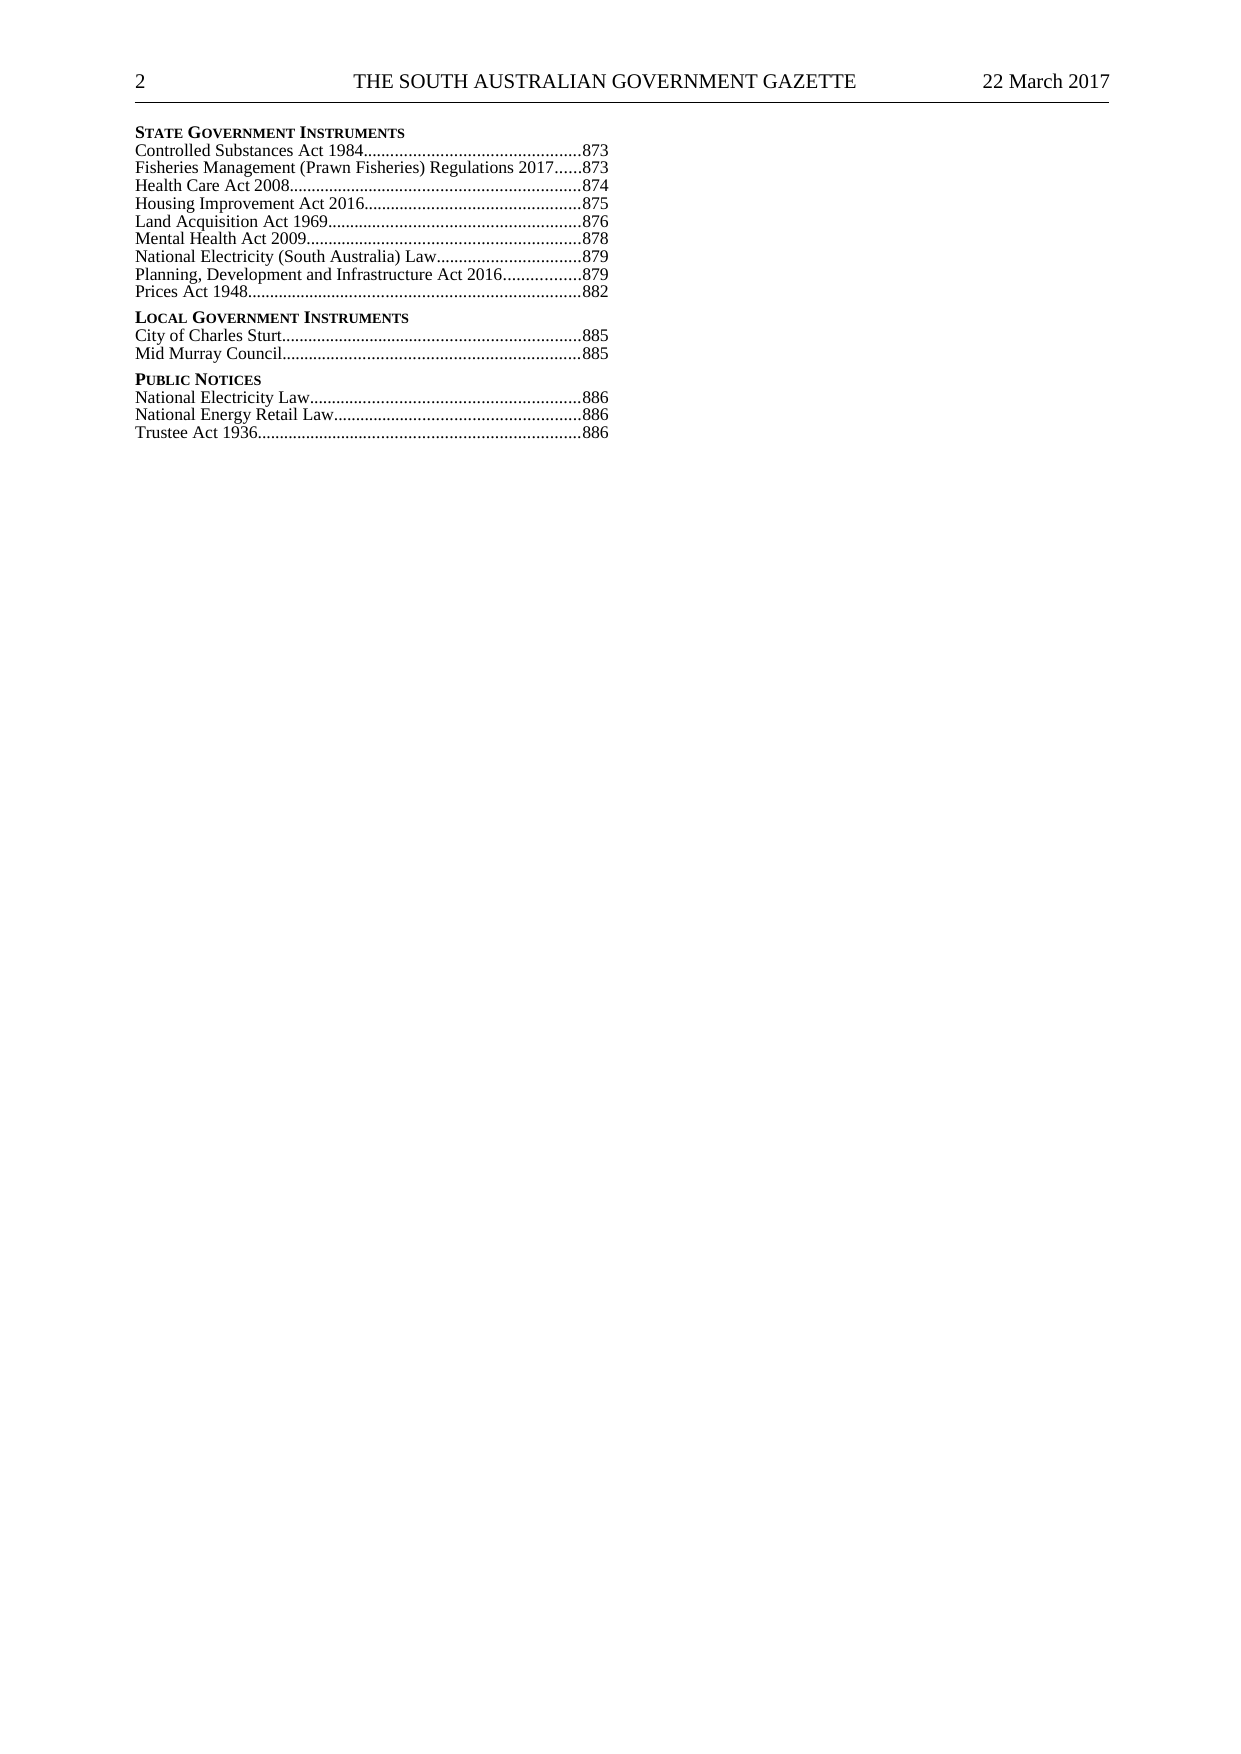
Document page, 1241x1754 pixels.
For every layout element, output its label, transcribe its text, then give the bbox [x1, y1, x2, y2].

text Mental Health Act 2009 878 [135, 231, 1109, 248]
text State Government Instruments [135, 124, 1109, 142]
text National Energy Retail Law 886 [135, 407, 1109, 424]
text Trustee Act 1936 886 [135, 424, 1109, 442]
text Health Care Act 2008 874 [135, 177, 1109, 195]
text Local Government Instruments [135, 310, 1109, 327]
text City of Charles Sturt 885 [135, 327, 1109, 345]
text National Electricity Law 886 [135, 389, 1109, 407]
text Prices Act 1948 882 [135, 284, 1109, 301]
text Housing Improvement Act 2016 875 [135, 195, 1109, 213]
text National Electricity (South Australia) Law 879 [135, 248, 1109, 266]
text Planning, Development and Infrastructure Act 2016 879 [135, 266, 1109, 284]
text Public Notices [135, 371, 1109, 389]
text Mid Murray Council 885 [135, 345, 1109, 363]
text Fisheries Management (Prawn Fisheries) Regulations 2017 873 [135, 160, 1109, 177]
text Controlled Substances Act 1984 873 [135, 142, 1109, 160]
text Land Acquisition Act 1969 876 [135, 213, 1109, 231]
